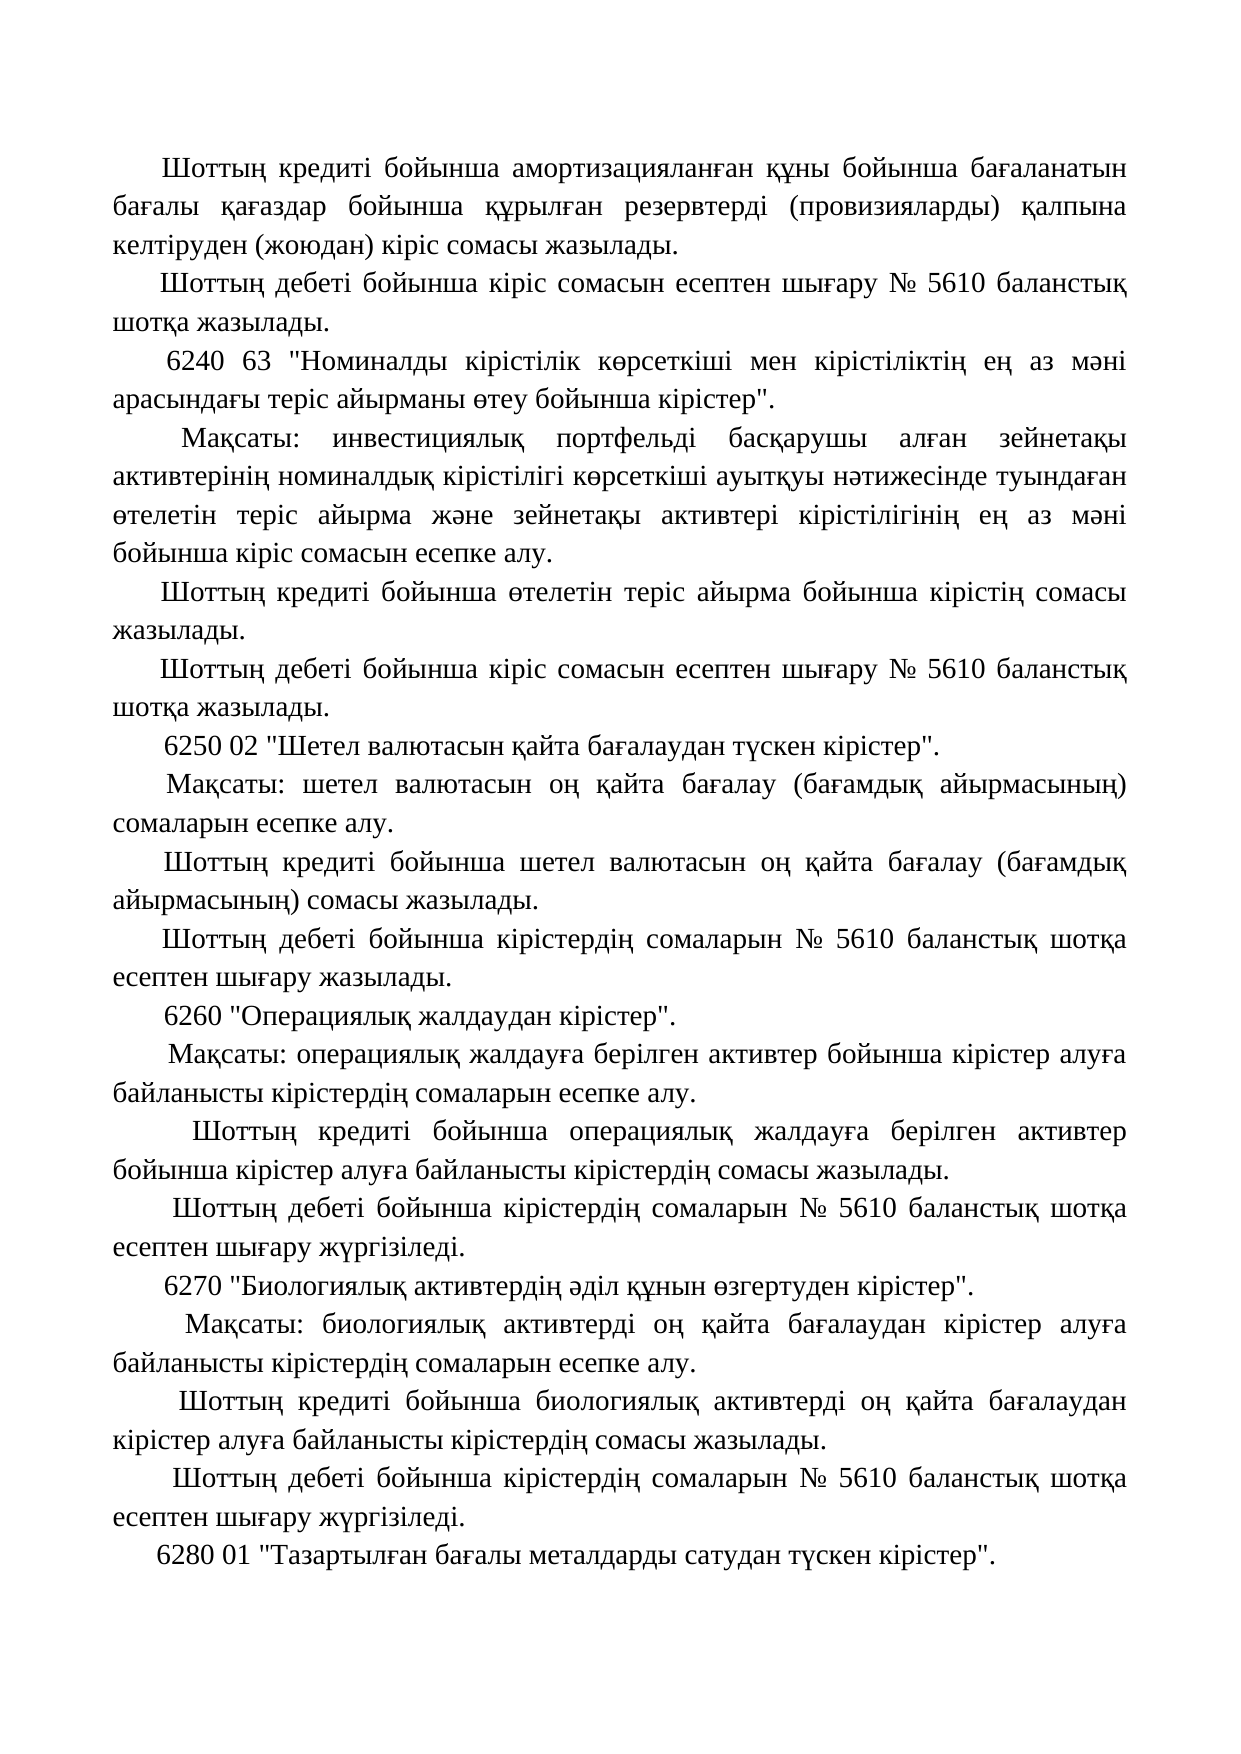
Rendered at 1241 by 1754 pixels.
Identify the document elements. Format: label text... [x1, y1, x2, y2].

text 6270 "Биологиялық активтердің әділ құнын өзгертуден кірістер". [112, 1268, 1128, 1301]
text Шоттың кредиті бойынша биологиялық активтерді оң қайта бағалаудан кірістер алуға байланысты кірістердің сомасы жазылады. [112, 1383, 1128, 1455]
text 6280 01 "Тазартылған бағалы металдарды сатудан түскен кірістер". [112, 1537, 1128, 1571]
text Мақсаты: шетел валютасын оң қайта бағалау (бағамдық айырмасының) сомаларын есепке алу. [112, 767, 1128, 839]
text Шоттың дебеті бойынша кіріс сомасын есептен шығару № 5610 баланстық шотқа жазылады. [112, 266, 1128, 338]
text Шоттың дебеті бойынша кіріс сомасын есептен шығару № 5610 баланстық шотқа жазылады. [112, 651, 1128, 723]
text 6260 "Операциялық жалдаудан кірістер". [112, 998, 1128, 1031]
text Шоттың дебеті бойынша кірістердің сомаларын № 5610 баланстық шотқа есептен шығару жүргізіледі. [112, 1191, 1128, 1263]
text Мақсаты: операциялық жалдауға берілген активтер бойынша кірістер алуға байланысты кірістердің сомаларын есепке алу. [112, 1036, 1128, 1108]
text 6250 02 "Шетел валютасын қайта бағалаудан түскен кірістер". [112, 728, 1128, 762]
text Шоттың кредиті бойынша амортизацияланған құны бойынша бағаланатын бағалы қағаздар бойынша құрылған резервтерді (провизияларды) қалпына келтіруден (жоюдан) кіріс сомасы жазылады. [112, 150, 1128, 261]
text Шоттың кредиті бойынша шетел валютасын оң қайта бағалау (бағамдық айырмасының) сомасы жазылады. [112, 844, 1128, 916]
text Шоттың дебеті бойынша кірістердің сомаларын № 5610 баланстық шотқа есептен шығару жүргізіледі. [112, 1460, 1128, 1532]
text Шоттың кредиті бойынша өтелетін теріс айырма бойынша кірістің сомасы жазылады. [112, 574, 1128, 646]
text 6240 63 "Номиналды кірістілік көрсеткіші мен кірістіліктің ең аз мәні арасындағы теріс айырманы өтеу бойынша кірістер". [112, 343, 1128, 415]
text Шоттың кредиті бойынша операциялық жалдауға берілген активтер бойынша кірістер алуға байланысты кірістердің сомасы жазылады. [112, 1113, 1128, 1186]
text Мақсаты: биологиялық активтерді оң қайта бағалаудан кірістер алуға байланысты кірістердің сомаларын есепке алу. [112, 1306, 1128, 1378]
text Шоттың дебеті бойынша кірістердің сомаларын № 5610 баланстық шотқа есептен шығару жазылады. [112, 921, 1128, 993]
text Мақсаты: инвестициялық портфельді басқарушы алған зейнетақы активтерінің номиналдық кірістілігі көрсеткіші ауытқуы нәтижесінде туындаған өтелетін теріс айырма және зейнетақы активтері кірістілігінің ең аз мәні бойынша кіріс сомасын есепке алу. [112, 420, 1128, 569]
